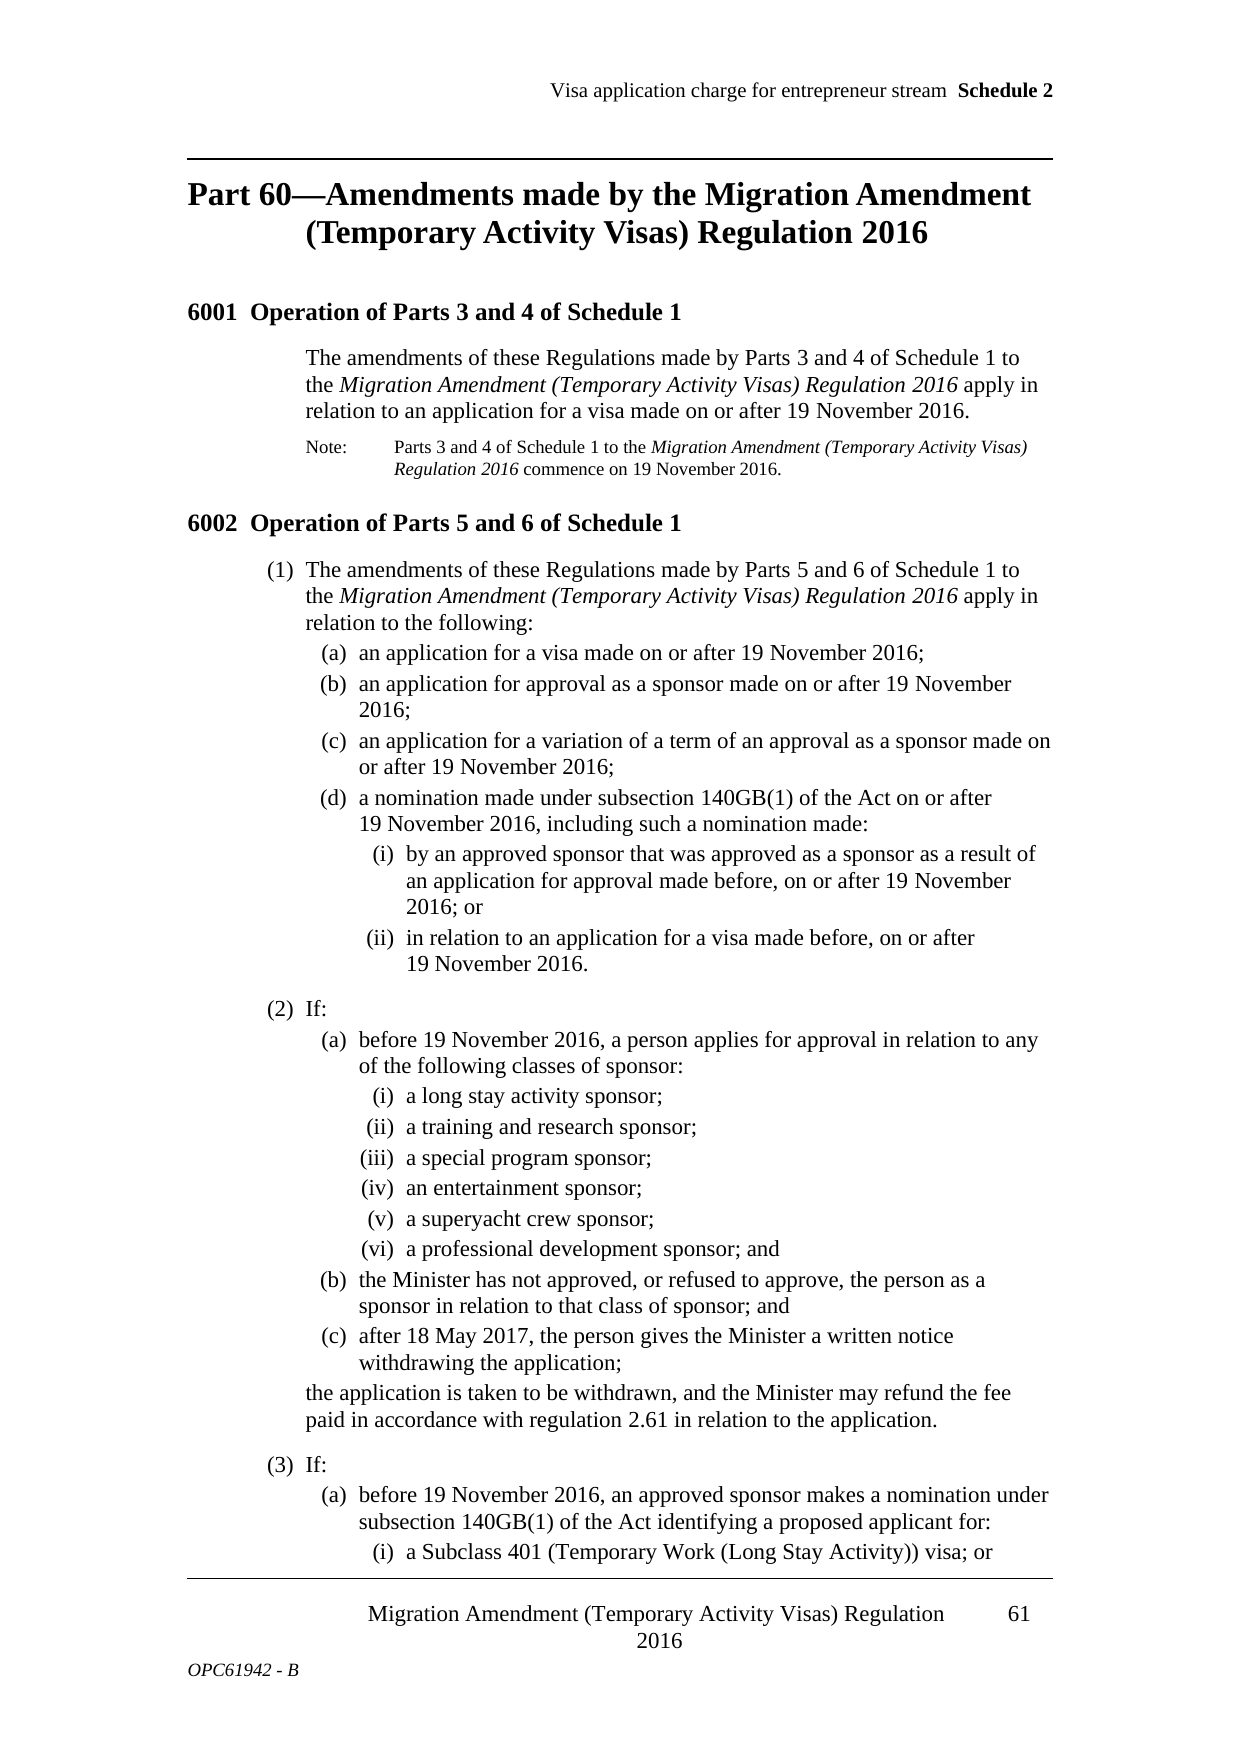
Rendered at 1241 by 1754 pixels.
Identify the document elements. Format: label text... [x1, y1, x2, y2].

text (3) If: [187, 1451, 1053, 1477]
text (b) the Minister has not approved, or refused to approve, the person as a sponsor in relation to that class of sponsor; and [187, 1266, 1053, 1318]
text (d) a nomination made under subsection 140GB(1) of the Act on or after 19 November 2016, including such a nomination made: [187, 783, 1053, 836]
text (i) a long stay activity sponsor; [187, 1082, 1053, 1109]
text (v) a superyacht crew sponsor; [187, 1204, 1053, 1231]
text Note: Parts 3 and 4 of Schedule 1 to the Migration Amendment (Temporary Activity Visas) Regulation 2016 commence on 19 November 2016. [305, 436, 1053, 479]
text (c) after 18 May 2017, the person gives the Minister a written notice withdrawing the application; [187, 1322, 1053, 1375]
text Part 60—Amendments made by the Migration Amendment (Temporary Activity Visas) Regulation 2016 [187, 174, 1053, 251]
text 6001 Operation of Parts 3 and 4 of Schedule 1 [187, 297, 1053, 326]
text (c) an application for a variation of a term of an approval as a sponsor made on or after 19 November 2016; [187, 727, 1053, 779]
text (a) an application for a visa made on or after 19 November 2016; [187, 639, 1053, 666]
text (ii) a training and research sponsor; [187, 1113, 1053, 1139]
text (b) an application for approval as a sponsor made on or after 19 November 2016; [187, 670, 1053, 722]
text (a) before 19 November 2016, an approved sponsor makes a nomination under subsection 140GB(1) of the Act identifying a proposed applicant for: [187, 1481, 1053, 1534]
text (a) before 19 November 2016, a person applies for approval in relation to any of the following classes of sponsor: [187, 1026, 1053, 1078]
text 6002 Operation of Parts 5 and 6 of Schedule 1 [187, 508, 1053, 537]
text (iv) an entertainment sponsor; [187, 1174, 1053, 1200]
text (i) by an approved sponsor that was approved as a sponsor as a result of an application for approval made before, on or after 19 November 2016; or [187, 840, 1053, 919]
text (vi) a professional development sponsor; and [187, 1235, 1053, 1261]
text (i) a Subclass 401 (Temporary Work (Long Stay Activity)) visa; or [187, 1538, 1053, 1564]
text the application is taken to be withdrawn, and the Minister may refund the fee paid in accordance with regulation 2.61 in relation to the application. [305, 1379, 1053, 1432]
text (2) If: [187, 995, 1053, 1021]
text (1) The amendments of these Regulations made by Parts 5 and 6 of Schedule 1 to the Migration Amendment (Temporary Activity Visas) Regulation 2016 apply in relation to the following: [187, 556, 1053, 635]
text (iii) a special program sponsor; [187, 1143, 1053, 1170]
text (ii) in relation to an application for a visa made before, on or after 19 November 2016. [187, 924, 1053, 976]
text The amendments of these Regulations made by Parts 3 and 4 of Schedule 1 to the Migration Amendment (Temporary Activity Visas) Regulation 2016 apply in relation to an application for a visa made on or after 19 November 2016. [187, 344, 1053, 423]
